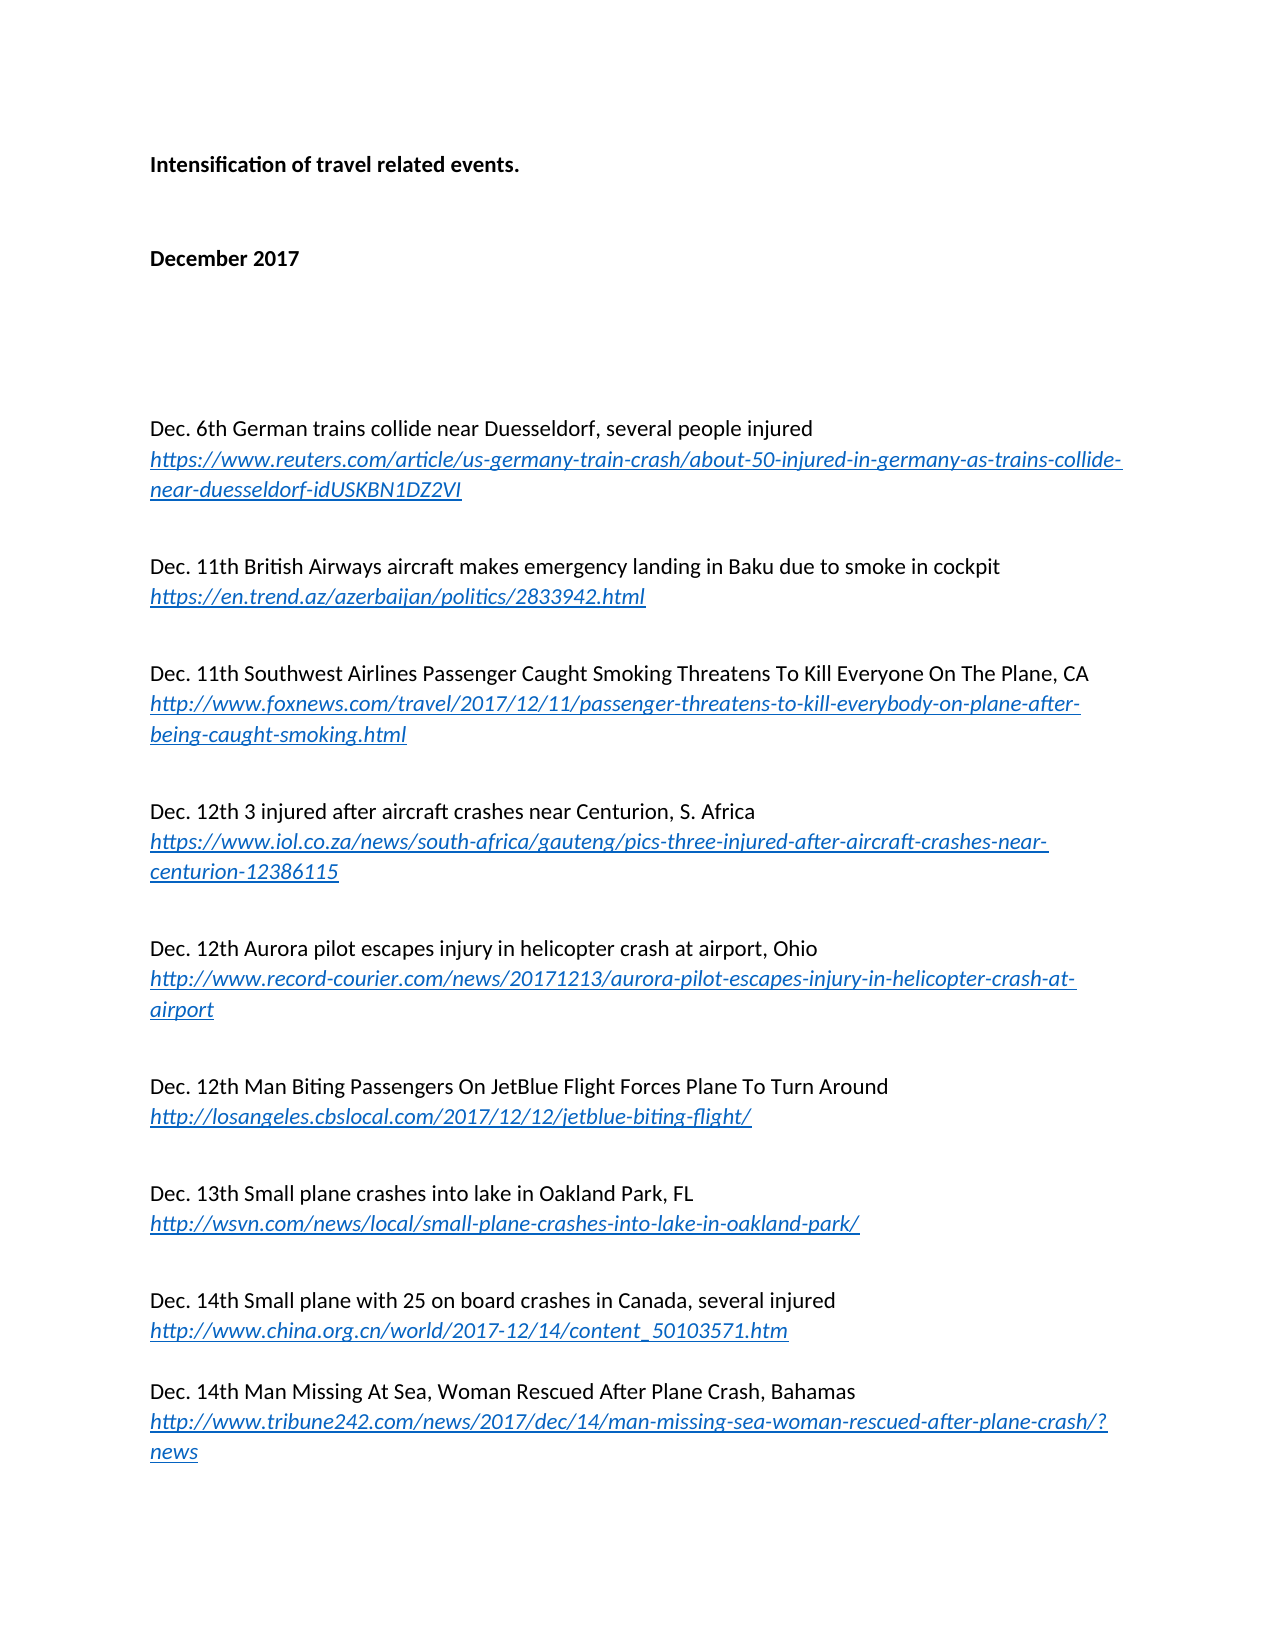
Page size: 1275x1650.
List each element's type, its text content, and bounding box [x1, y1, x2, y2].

text Dec. 13th Small plane crashes into lake in Oakland Park, FL http://wsvn.com/news/local/small-plane-crashes-into-lake-in-oakland-park/ [150, 1179, 1125, 1268]
text December 2017 [150, 244, 1125, 302]
text Intensification of travel related events. [150, 150, 1125, 178]
text Dec. 12th Aurora pilot escapes injury in helicopter crash at airport, Ohio http://www.record-courier.com/news/20171213/aurora-pilot-escapes-injury-in-helicopter-crash-at-airport [150, 934, 1125, 1053]
text Dec. 11th British Airways aircraft makes emergency landing in Baku due to smoke in cockpit https://en.trend.az/azerbaijan/politics/2833942.html [150, 522, 1125, 641]
text Dec. 6th German trains collide near Duesseldorf, several people injured https://www.reuters.com/article/us-germany-train-crash/about-50-injured-in-germany-as-trains-collide-near-duesseldorf-idUSKBN1DZ2VI [150, 414, 1125, 503]
text Dec. 12th Man Biting Passengers On JetBlue Flight Forces Plane To Turn Around http://losangeles.cbslocal.com/2017/12/12/jetblue-biting-flight/ [150, 1072, 1125, 1160]
text Dec. 11th Southwest Airlines Passenger Caught Smoking Threatens To Kill Everyone On The Plane, CA http://www.foxnews.com/travel/2017/12/11/passenger-threatens-to-kill-everybody-on-plane-after-being-caught-smoking.html [150, 659, 1125, 778]
text Dec. 12th 3 injured after aircraft crashes near Centurion, S. Africa https://www.iol.co.za/news/south-africa/gauteng/pics-three-injured-after-aircraft-crashes-near-centurion-12386115 [150, 797, 1125, 916]
text Dec. 14th Small plane with 25 on board crashes in Canada, several injured http://www.china.org.cn/world/2017-12/14/content_50103571.htm Dec. 14th Man Missing At Sea, Woman Rescued After Plane Crash, Bahamas http://www.tribune242.com/news/2017/dec/14/man-missing-sea-woman-rescued-after-plane-crash/?news [150, 1286, 1125, 1496]
